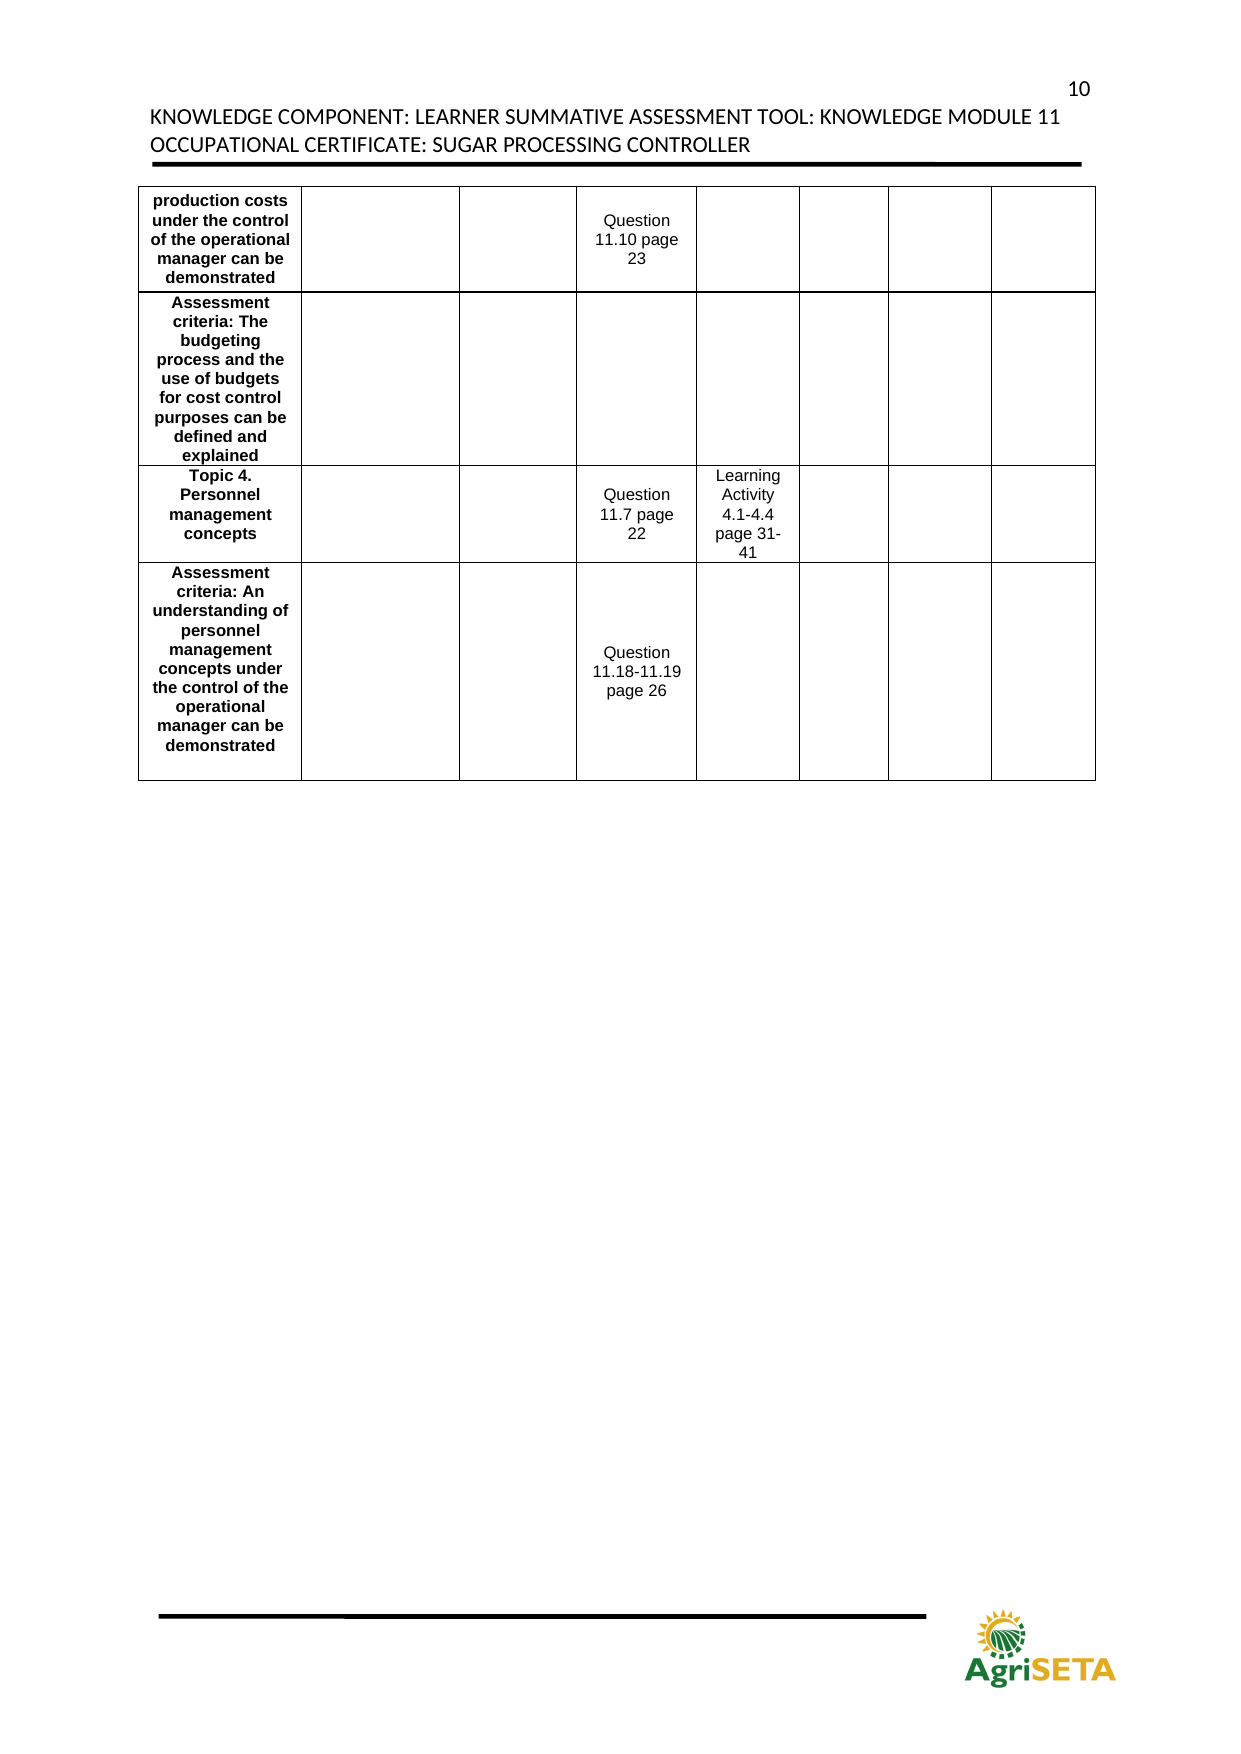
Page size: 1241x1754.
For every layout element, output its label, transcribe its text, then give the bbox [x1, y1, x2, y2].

table_cell [889, 563, 991, 779]
table_cell [302, 293, 459, 465]
table_cell [460, 466, 576, 562]
table_cell Question 11.7 page 22 [577, 466, 696, 562]
table_cell Assessment criteria: An understanding of personnel management concepts under the control of the operational manager can be demonstrated [139, 563, 301, 779]
table_cell [302, 466, 459, 562]
table_cell [889, 187, 991, 291]
table_cell Assessment criteria: An understanding of production costs under the control of the operational manager can be demonstrated [139, 187, 301, 291]
table_cell [992, 187, 1095, 291]
table_cell [302, 563, 459, 779]
table_cell [992, 293, 1095, 465]
table_cell [697, 293, 799, 465]
table_cell Assessment criteria: The budgeting process and the use of budgets for cost control purposes can be defined and explained [139, 293, 301, 465]
table_cell [697, 187, 799, 291]
table_cell Question 11.10 page 23 [577, 187, 696, 291]
picture [958, 1603, 1120, 1692]
table_cell [800, 563, 888, 779]
table_cell [697, 563, 799, 779]
table_cell Question 11.18-11.19 page 26 [577, 563, 696, 779]
table_cell [889, 293, 991, 465]
table_cell [460, 187, 576, 291]
table_cell [800, 187, 888, 291]
table_cell [577, 293, 696, 465]
table_cell Topic 4. Personnel management concepts [139, 466, 301, 562]
table_cell [992, 466, 1095, 562]
table_cell [800, 466, 888, 562]
table_cell [992, 563, 1095, 779]
table_cell [460, 293, 576, 465]
table_cell [800, 293, 888, 465]
table_cell [460, 563, 576, 779]
table_cell Learning Activity 4.1-4.4 page 31-41 [697, 466, 799, 562]
table_cell [889, 466, 991, 562]
